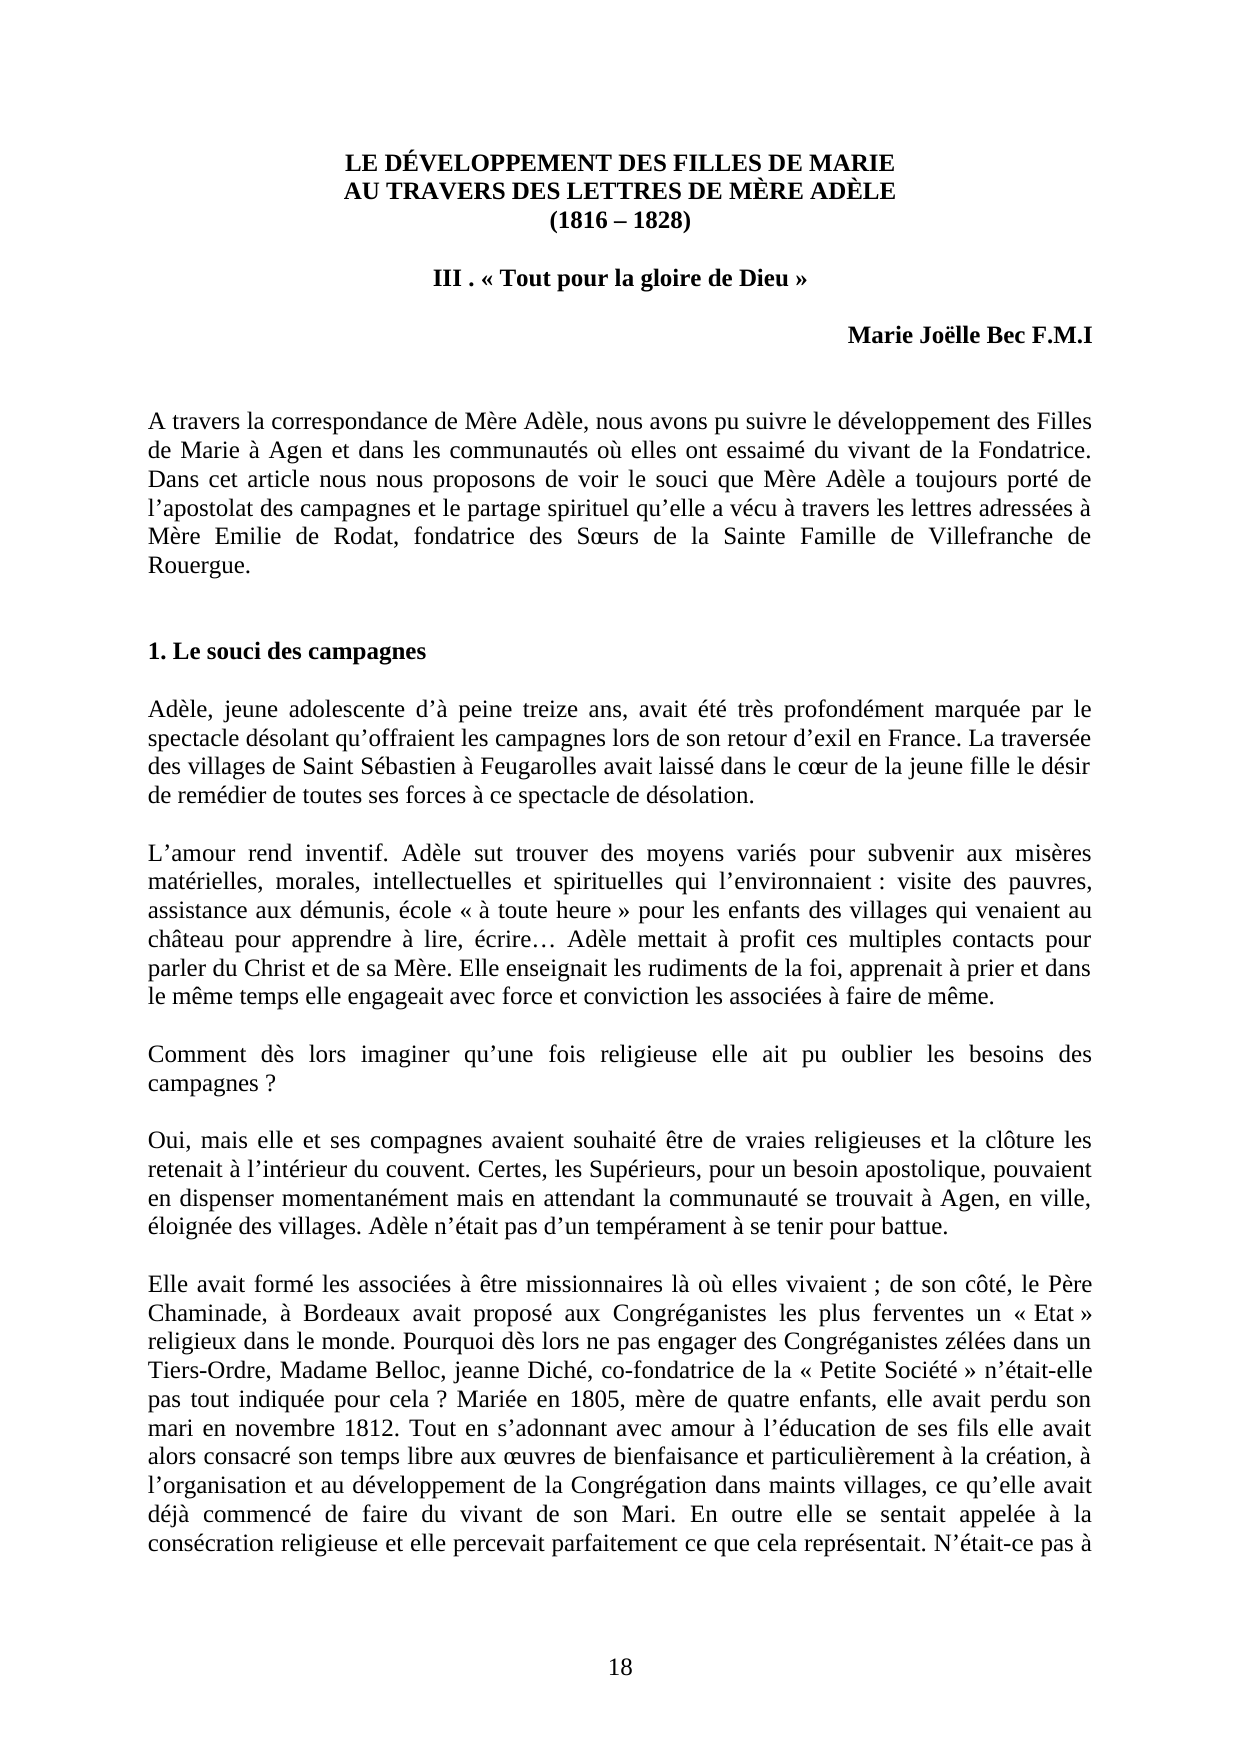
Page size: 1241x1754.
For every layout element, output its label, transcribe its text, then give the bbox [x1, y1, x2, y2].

text Oui, mais elle et ses compagnes avaient souhaité être de vraies religieuses et la clôture les retenait à l’intérieur du couvent. Certes, les Supérieurs, pour un besoin apostolique, pouvaient en dispenser momentanément mais en attendant la communauté se trouvait à Agen, en ville, éloignée des villages. Adèle n’était pas d’un tempérament à se tenir pour battue. [148, 1125, 1093, 1240]
text A travers la correspondance de Mère Adèle, nous avons pu suivre le développement des Filles de Marie à Agen et dans les communautés où elles ont essaimé du vivant de la Fondatrice. Dans cet article nous nous proposons de voir le souci que Mère Adèle a toujours porté de l’apostolat des campagnes et le partage spirituel qu’elle a vécu à travers les lettres adressées à Mère Emilie de Rodat, fondatrice des Sœurs de la Sainte Famille de Villefranche de Rouergue. [148, 406, 1093, 579]
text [148, 1269, 1093, 1556]
text Adèle, jeune adolescente d’à peine treize ans, avait été très profondément marquée par le spectacle désolant qu’offraient les campagnes lors de son retour d’exil en France. La traversée des villages de Saint Sébastien à Feugarolles avait laissé dans le cœur de la jeune fille le désir de remédier de toutes ses forces à ce spectacle de désolation. [148, 694, 1093, 809]
text LE DÉVELOPPEMENT DES FILLES DE MARIE [148, 148, 1093, 176]
text (1816 – 1828) [148, 205, 1093, 234]
text Comment dès lors imaginer qu’une fois religieuse elle ait pu oublier les besoins des campagnes ? [148, 1039, 1093, 1096]
text 1. Le souci des campagnes [148, 636, 1093, 665]
text AU TRAVERS DES LETTRES DE MÈRE ADÈLE [148, 176, 1093, 205]
text III . « Tout pour la gloire de Dieu » [148, 263, 1093, 291]
text L’amour rend inventif. Adèle sut trouver des moyens variés pour subvenir aux misères matérielles, morales, intellectuelles et spirituelles qui l’environnaient : visite des pauvres, assistance aux démunis, école « à toute heure » pour les enfants des villages qui venaient au château pour apprendre à lire, écrire… Adèle mettait à profit ces multiples contacts pour parler du Christ et de sa Mère. Elle enseignait les rudiments de la foi, apprenait à prier et dans le même temps elle engageait avec force et conviction les associées à faire de même. [148, 838, 1093, 1010]
text Marie Joëlle Bec F.M.I [148, 320, 1093, 349]
